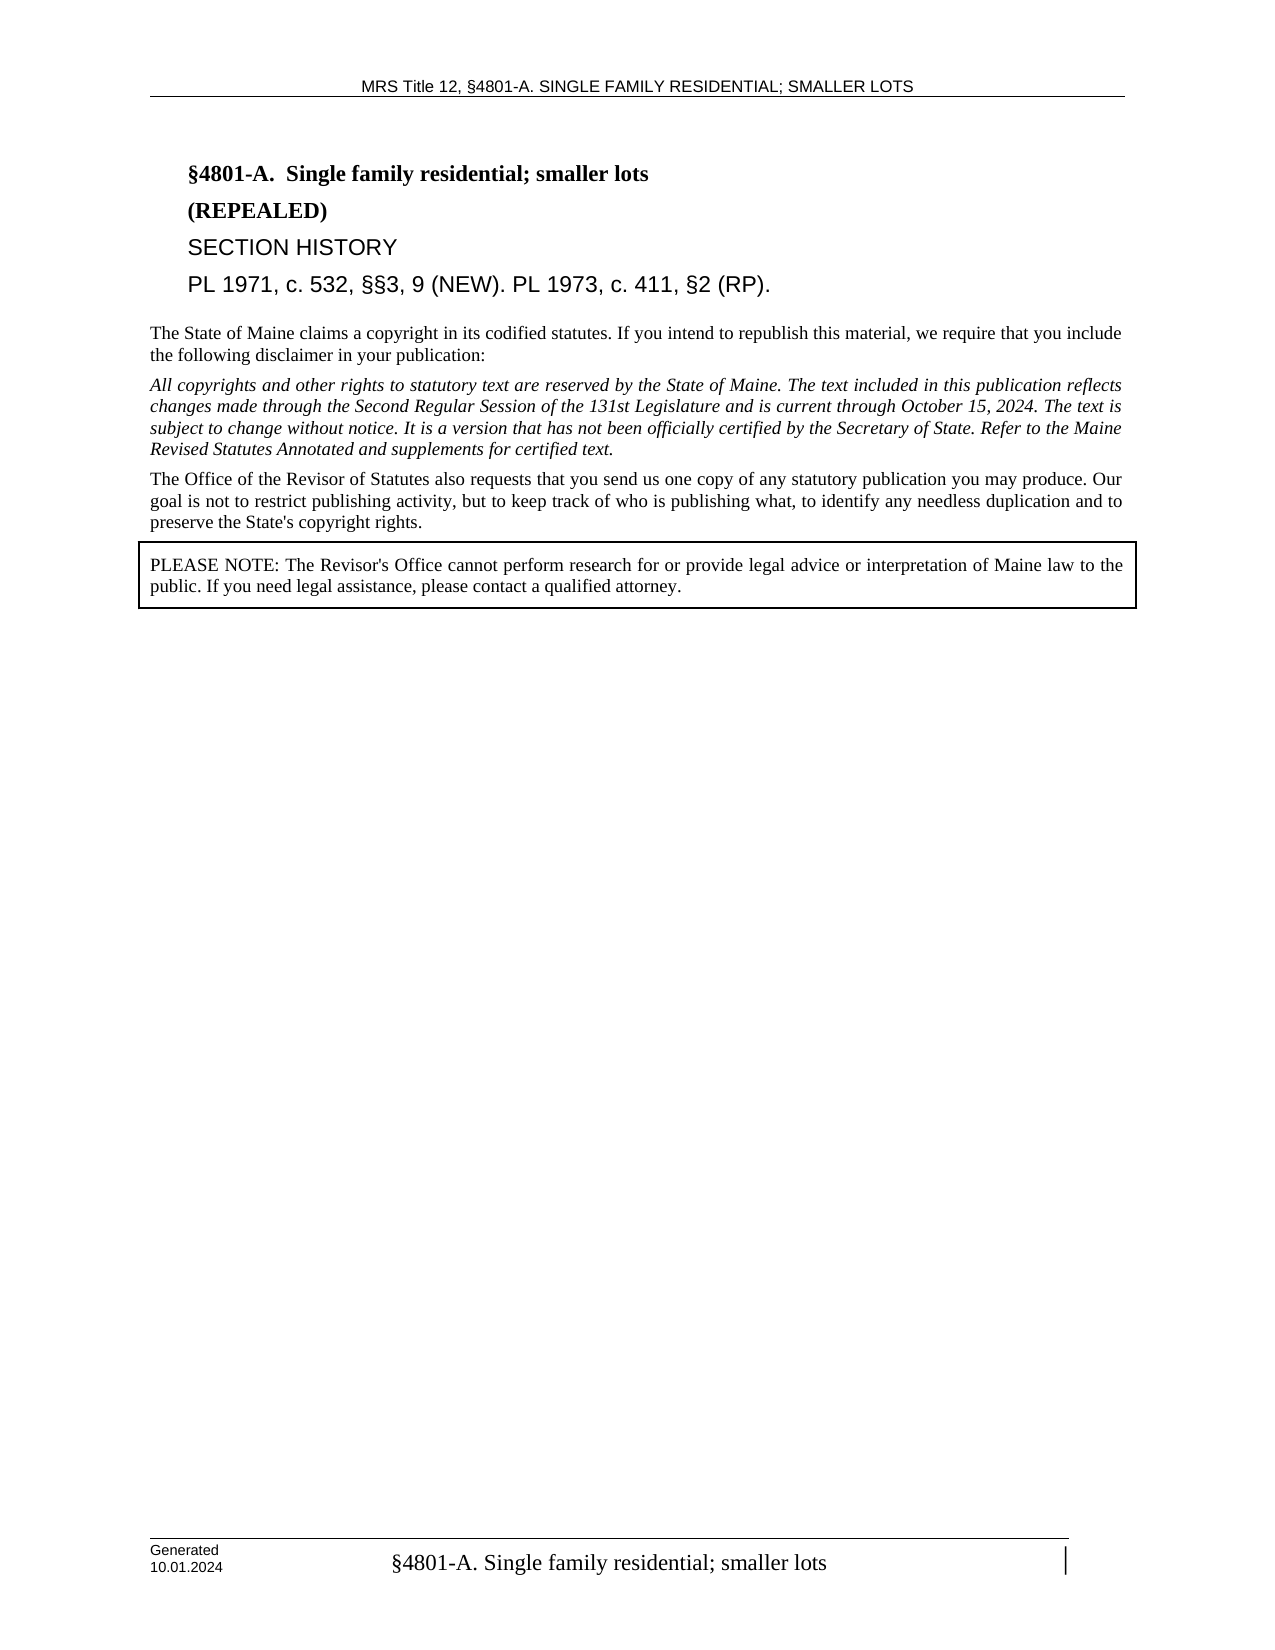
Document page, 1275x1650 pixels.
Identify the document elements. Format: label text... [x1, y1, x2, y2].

text §4801-A. Single family residential; smaller lots [187, 160, 1125, 187]
text The Office of the Revisor of Statutes also requests that you send us one copy of any statutory publication you may produce. Our goal is not to restrict publishing activity, but to keep track of who is publishing what, to identify any needless duplication and to preserve the State's copyright rights. [150, 468, 1125, 533]
text All copyrights and other rights to statutory text are reserved by the State of Maine. The text included in this publication reflects changes made through the Second Regular Session of the 131st Legislature and is current through October 15, 2024 . The text is subject to change without notice. It is a version that has not been officially certified by the Secretary of State. Refer to the Maine Revised Statutes Annotated and supplements for certified text. [150, 373, 1125, 460]
text (REPEALED) [187, 197, 1125, 223]
text PL 1971, c. 532, §§3, 9 (NEW). PL 1973, c. 411, §2 (RP). [187, 271, 1125, 297]
text PLEASE NOTE: The Revisor's Office cannot perform research for or provide legal advice or interpretation of Maine law to the public. If you need legal assistance, please contact a qualified attorney. [140, 543, 1135, 607]
text SECTION HISTORY [187, 234, 1125, 260]
text The State of Maine claims a copyright in its codified statutes. If you intend to republish this material, we require that you include the following disclaimer in your publication: [150, 322, 1125, 365]
